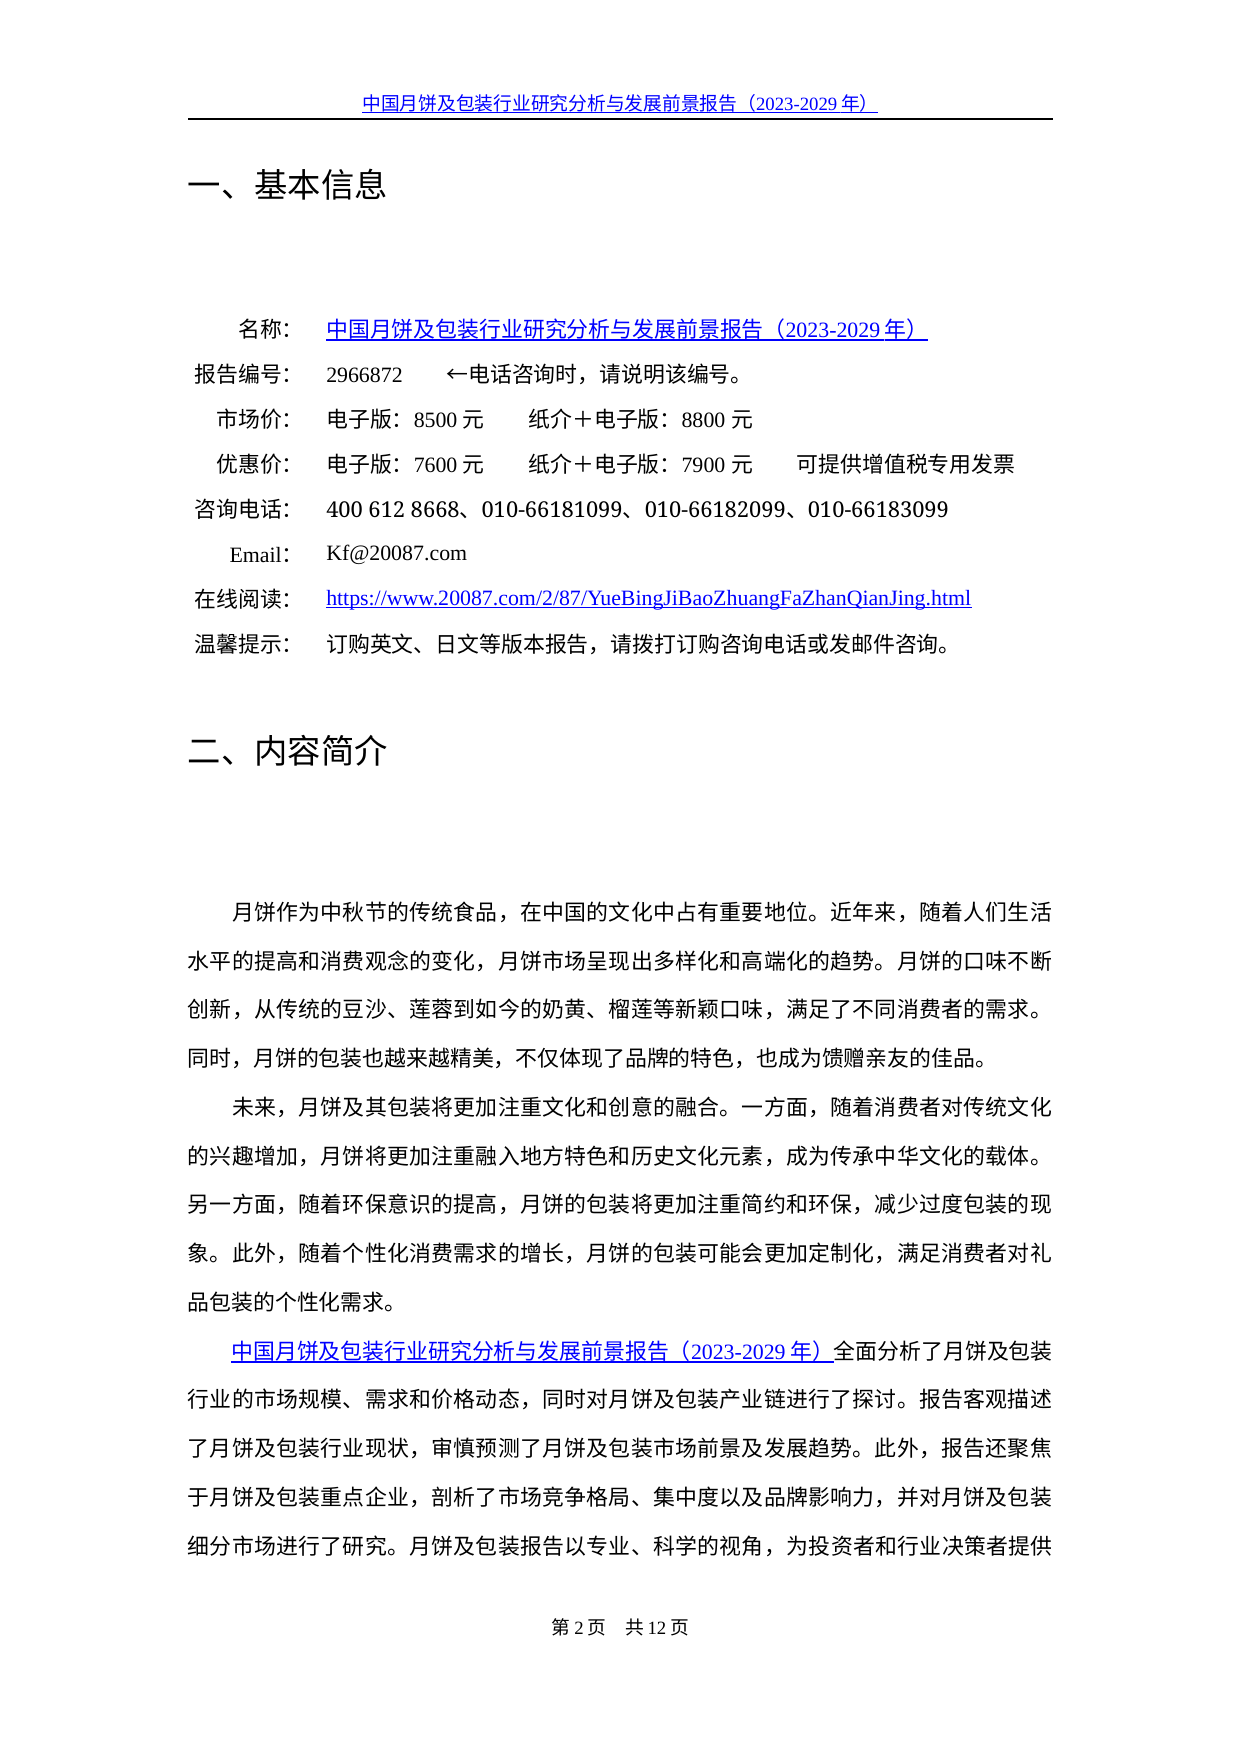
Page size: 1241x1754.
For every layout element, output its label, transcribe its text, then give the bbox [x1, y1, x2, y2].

table_cell 400 612 8668、010-66181099、010-66182099、010-66183099 [315, 492, 1073, 537]
table_cell 市场价： [167, 402, 315, 447]
title 二、内容简介 [187, 717, 1053, 782]
table_header 中国月饼及包装行业研究分析与发展前景报告（2023-2029年） [315, 312, 1073, 357]
table_cell 报告编号： [167, 357, 315, 402]
table_cell 电子版：7600 元 纸介＋电子版：7900 元 可提供增值税专用发票 [315, 447, 1073, 492]
table_cell [315, 582, 1073, 627]
table_cell 订购英文、日文等版本报告，请拨打订购咨询电话或发邮件咨询。 [315, 627, 1073, 672]
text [187, 894, 1053, 1561]
table_cell Kf@20087.com [315, 537, 1073, 582]
table_cell 温馨提示： [167, 627, 315, 672]
title 一、基本信息 [187, 150, 1053, 215]
table_cell 优惠价： [167, 447, 315, 492]
table_cell Email： [167, 537, 315, 582]
table_cell 电子版：8500 元 纸介＋电子版：8800 元 [315, 402, 1073, 447]
table_cell 2966872 ←电话咨询时，请说明该编号。 [315, 357, 1073, 402]
table_cell 在线阅读： [167, 582, 315, 627]
table_header 名称： [167, 312, 315, 357]
table_cell 咨询电话： [167, 492, 315, 537]
